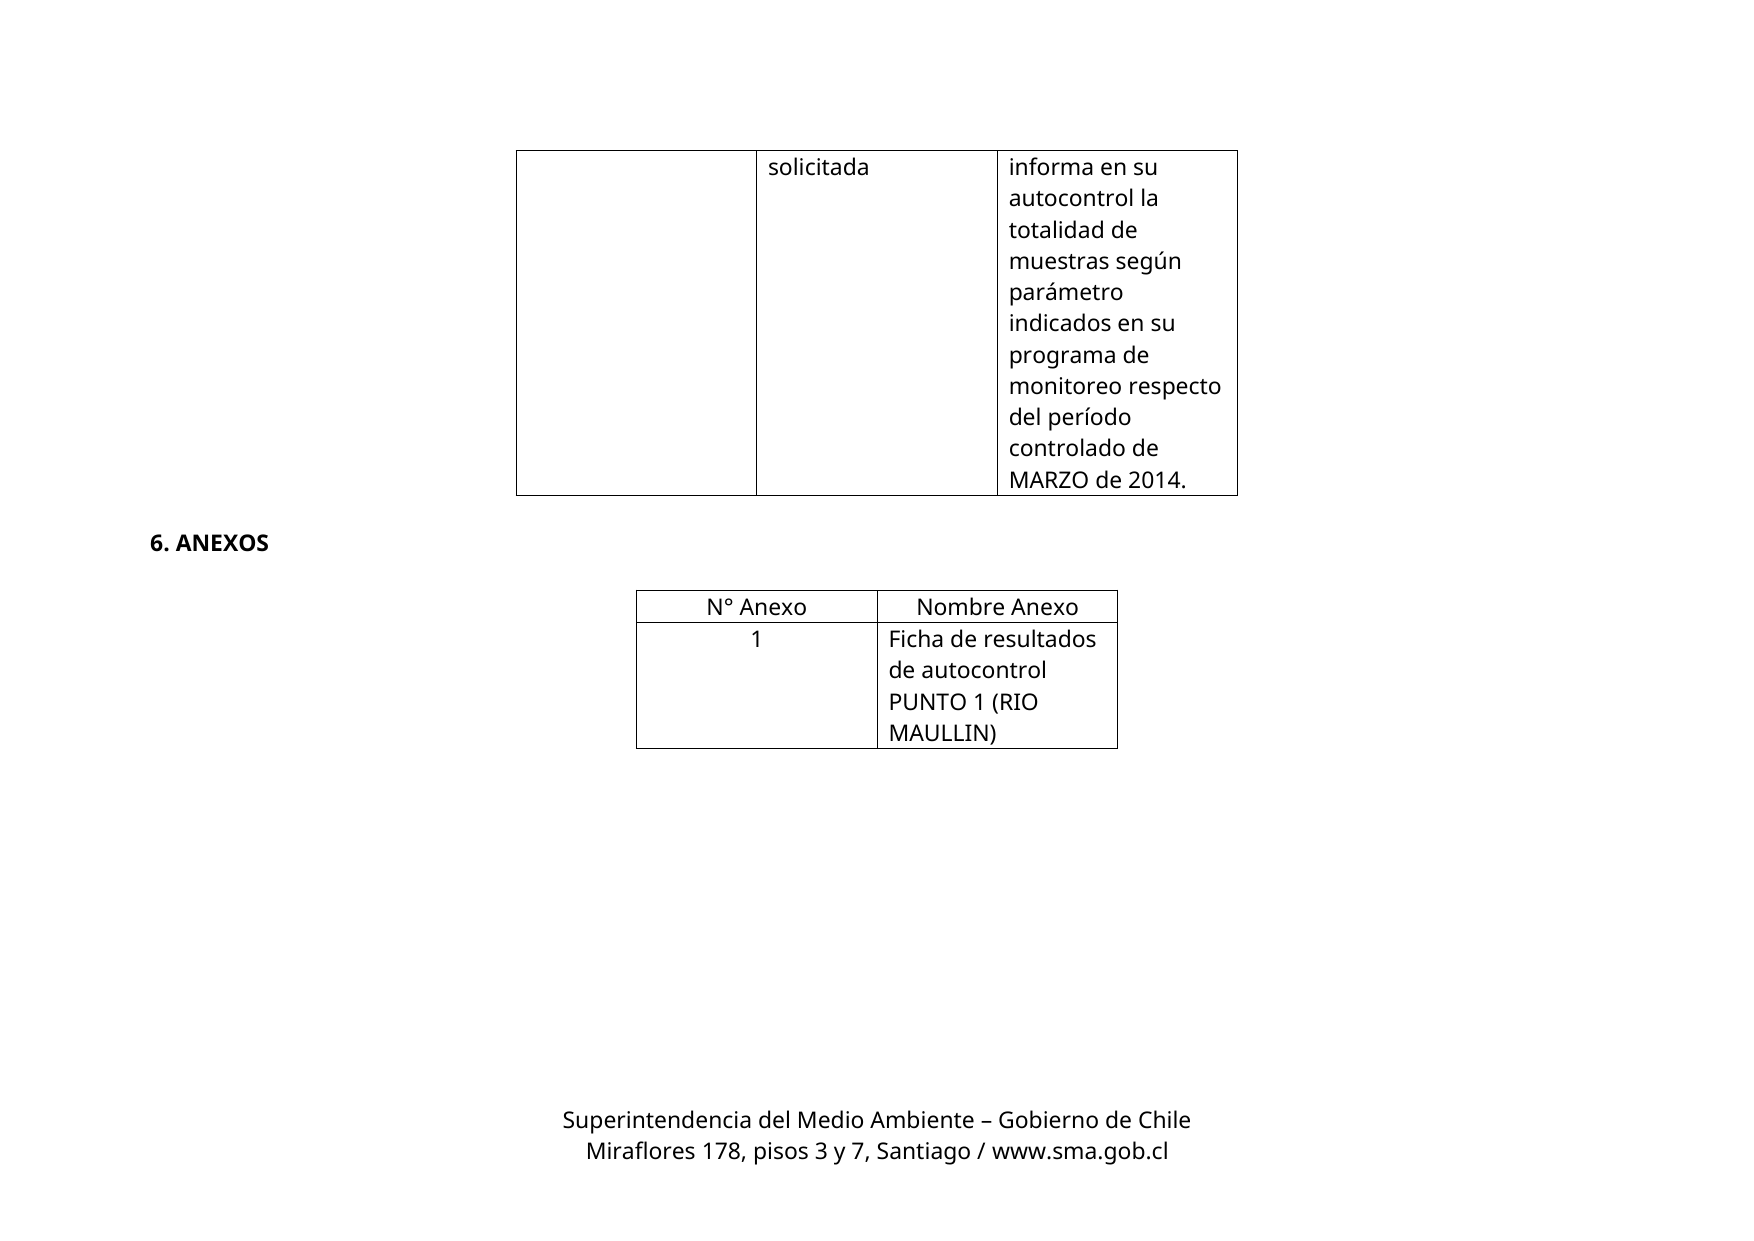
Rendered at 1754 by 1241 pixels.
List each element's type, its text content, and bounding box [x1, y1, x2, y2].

table_cell Ficha de resultados de autocontrol PUNTO 1 (RIO MAULLIN) [878, 623, 1117, 748]
table_header N° Anexo [637, 591, 877, 622]
table_header Nombre Anexo [878, 591, 1117, 622]
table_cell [998, 151, 1237, 495]
text 6. ANEXOS [150, 496, 1604, 558]
table_cell 1 [637, 623, 877, 748]
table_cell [757, 151, 997, 495]
table_cell 5 [517, 151, 756, 495]
